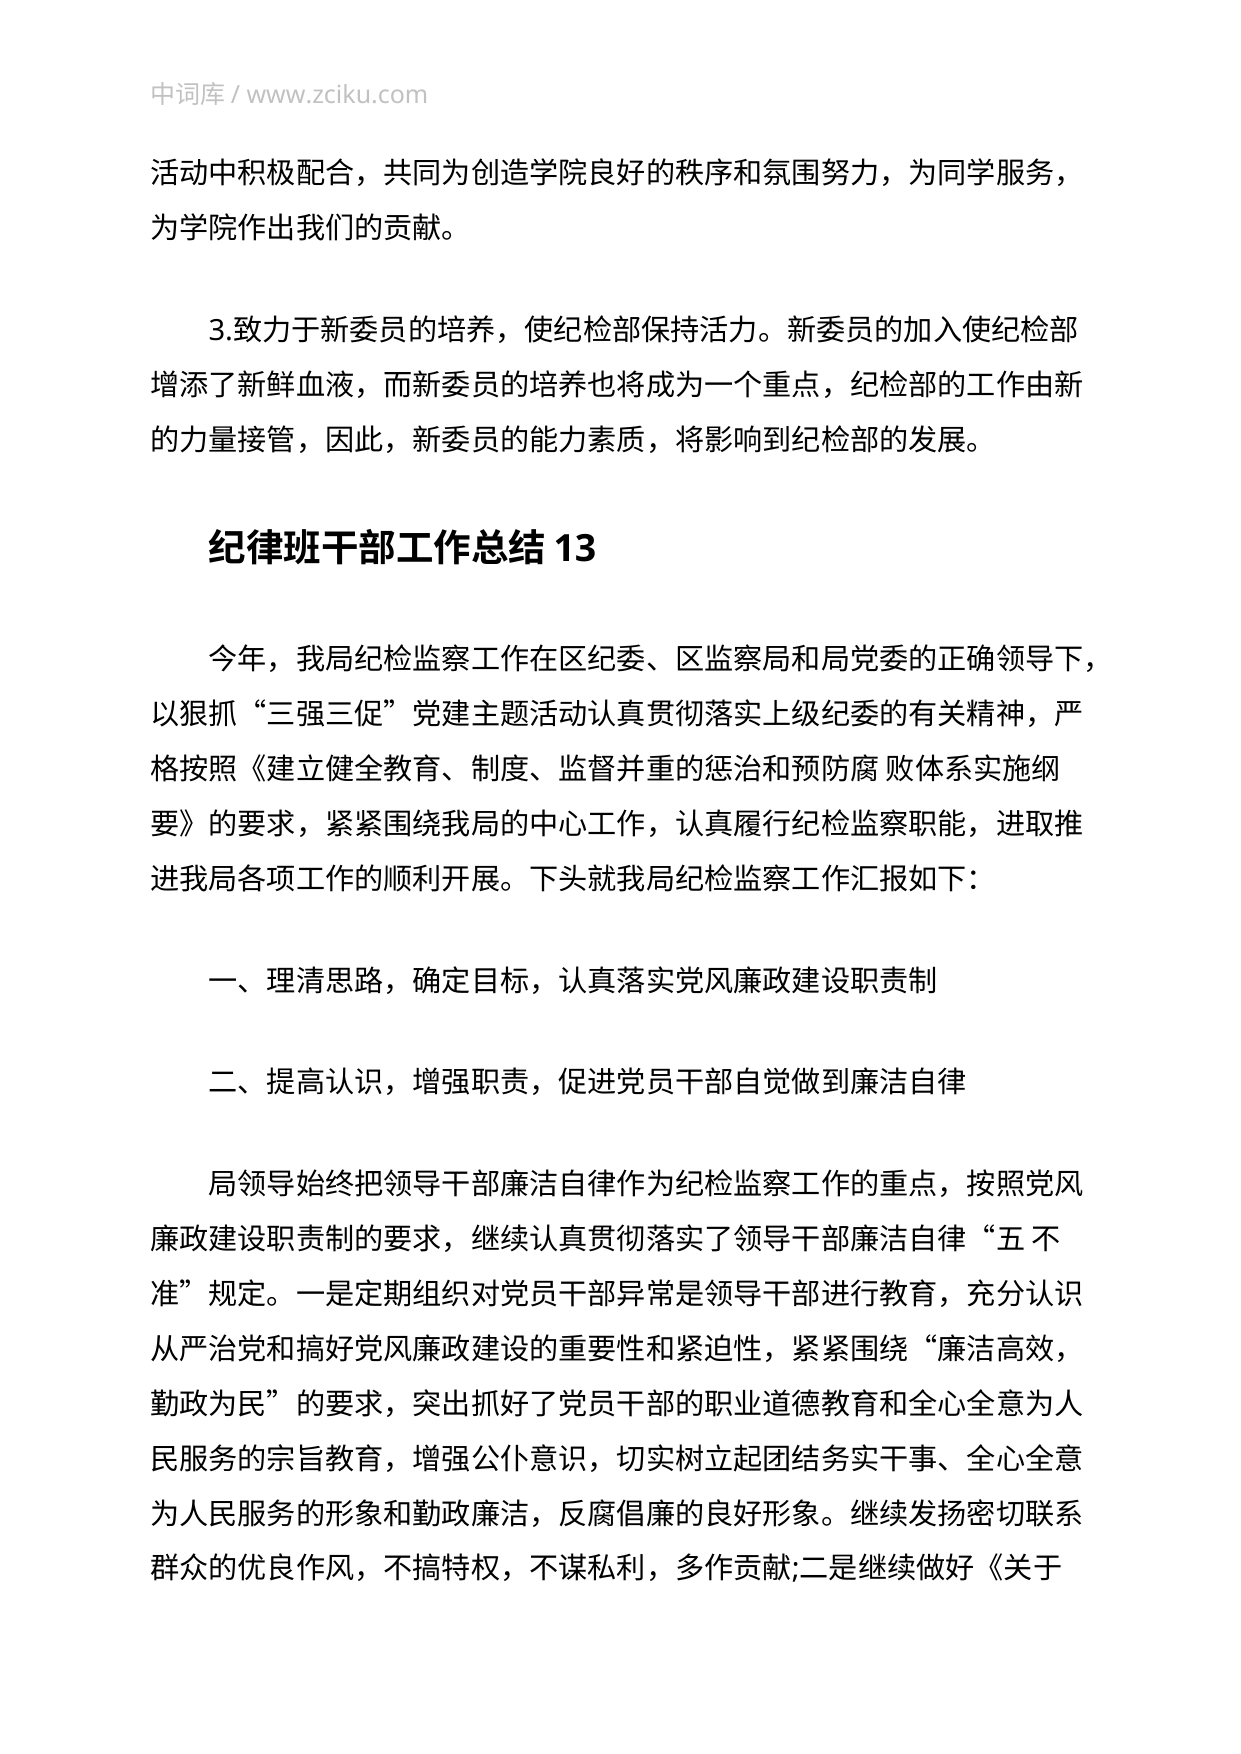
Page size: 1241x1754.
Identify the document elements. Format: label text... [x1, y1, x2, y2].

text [150, 1161, 1090, 1587]
text 二、提高认识，增强职责，促进党员干部自觉做到廉洁自律 [150, 1059, 1090, 1101]
text 3.致力于新委员的培养，使纪检部保持活力。新委员的加入使纪检部增添了新鲜血液，而新委员的培养也将成为一个重点，纪检部的工作由新的力量接管，因此，新委员的能力素质，将影响到纪检部的发展。 [150, 307, 1090, 459]
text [150, 150, 1090, 247]
text 今年，我局纪检监察工作在区纪委、区监察局和局党委的正确领导下，以狠抓“三强三促”党建主题活动认真贯彻落实上级纪委的有关精神，严格按照《建立健全教育、制度、监督并重的惩治和预防腐 败体系实施纲要》的要求，紧紧围绕我局的中心工作，认真履行纪检监察职能，进取推进我局各项工作的顺利开展。下头就我局纪检监察工作汇报如下： [150, 636, 1090, 898]
text 一、理清思路，确定目标，认真落实党风廉政建设职责制 [150, 957, 1090, 999]
text 纪律班干部工作总结13 [150, 518, 1090, 573]
